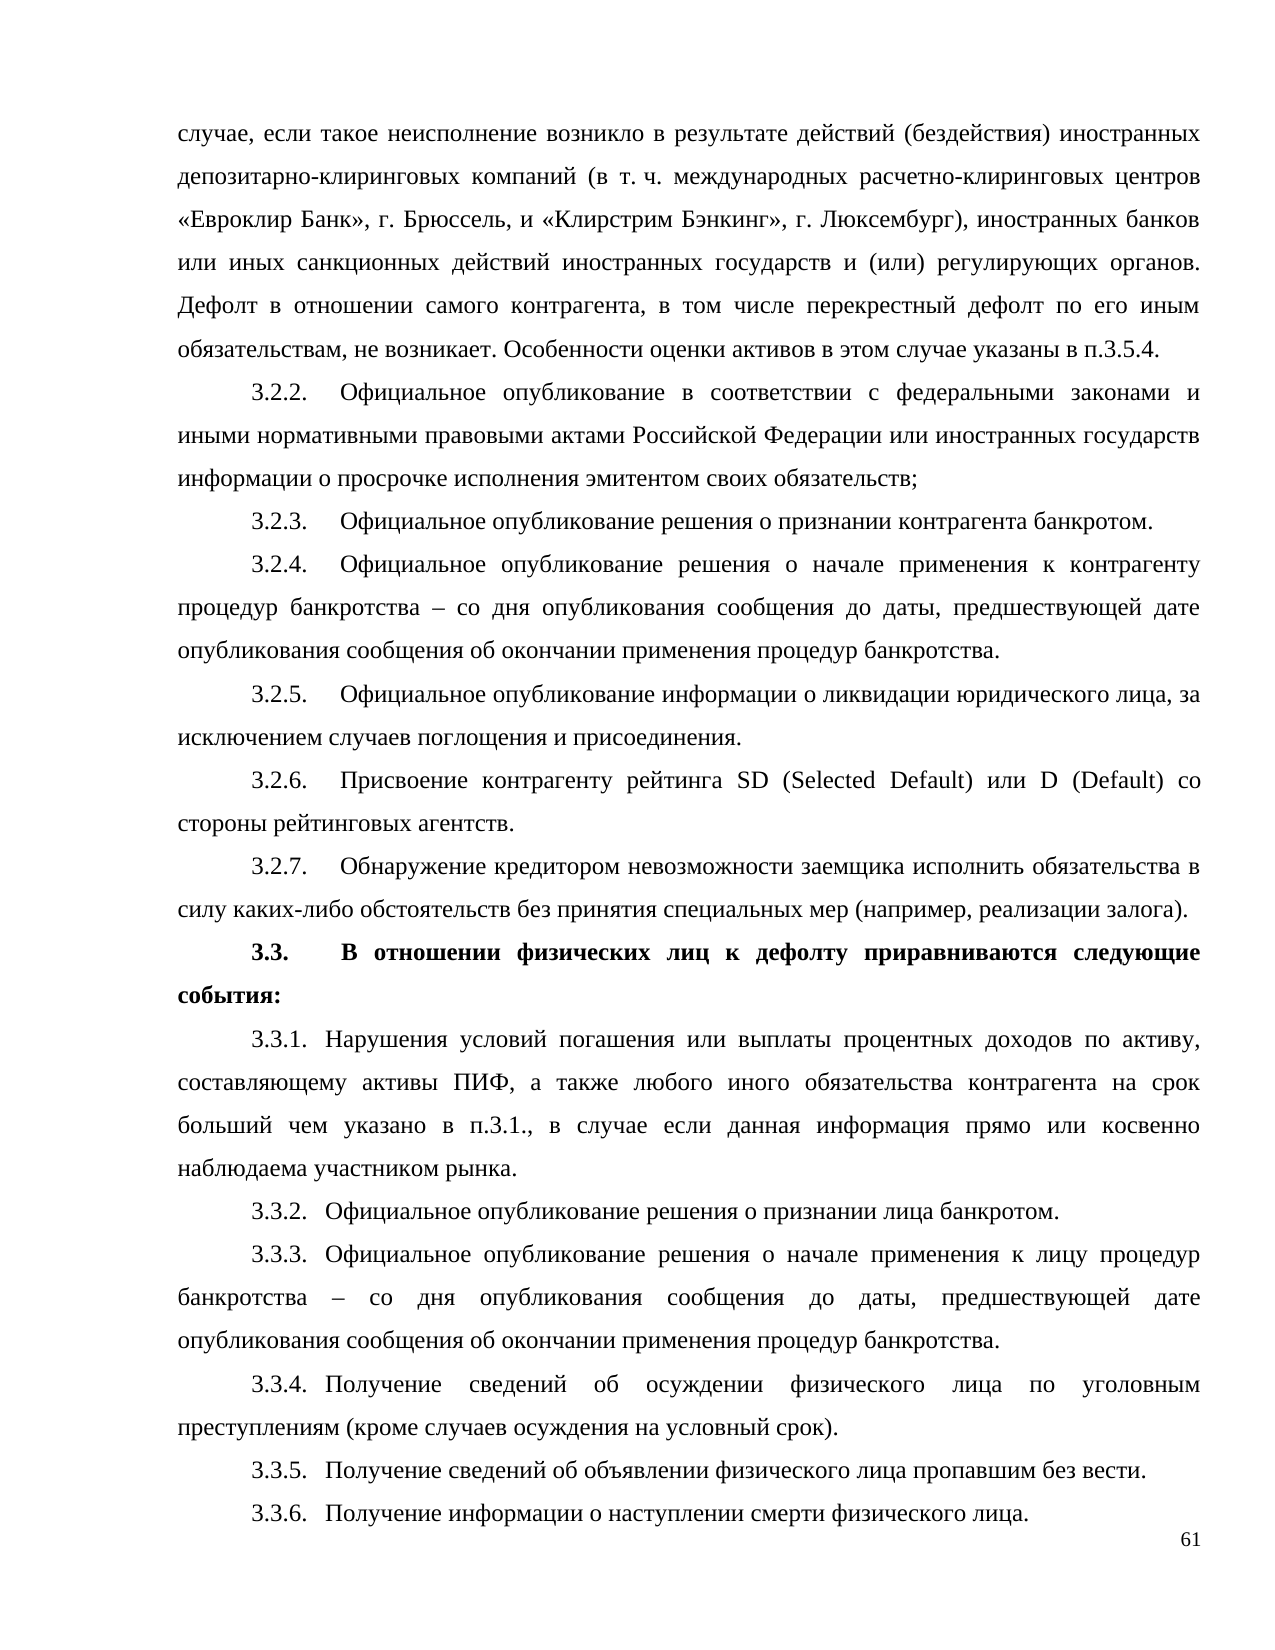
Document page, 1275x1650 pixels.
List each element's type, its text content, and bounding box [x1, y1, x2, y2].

list Официальное опубликование решения о начале применения к контрагенту процедур банкротства – со дня опубликования сообщения до даты, предшествующей дате опубликования сообщения об окончании применения процедур банкротства. [177, 549, 1201, 664]
list Обнаружение кредитором невозможности заемщика исполнить обязательства в силу каких-либо обстоятельств без принятия специальных мер (например, реализации залога). [177, 851, 1201, 923]
list Официальное опубликование решения о признании лица банкротом. [177, 1196, 1201, 1225]
list Получение сведений об осуждении физического лица по уголовным преступлениям (кроме случаев осуждения на условный срок). [177, 1369, 1201, 1441]
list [177, 118, 1201, 362]
list Официальное опубликование решения о признании контрагента банкротом. [177, 506, 1201, 535]
list Нарушения условий погашения или выплаты процентных доходов по активу, составляющему активы ПИФ, а также любого иного обязательства контрагента на срок больший чем указано в п.3.1., в случае если данная информация прямо или косвенно наблюдаема участником рынка. [177, 1024, 1201, 1182]
list Официальное опубликование информации о ликвидации юридического лица, за исключением случаев поглощения и присоединения. [177, 679, 1201, 751]
list Официальное опубликование в соответствии с федеральными законами и иными нормативными правовыми актами Российской Федерации или иностранных государств информации о просрочке исполнения эмитентом своих обязательств; [177, 377, 1201, 492]
list Получение сведений об объявлении физического лица пропавшим без вести. [177, 1455, 1201, 1484]
list В отношении физических лиц к дефолту приравниваются следующие события: [177, 937, 1201, 1009]
list Официальное опубликование решения о начале применения к лицу процедур банкротства – со дня опубликования сообщения до даты, предшествующей дате опубликования сообщения об окончании применения процедур банкротства. [177, 1239, 1201, 1354]
list Получение информации о наступлении смерти физического лица. [177, 1498, 1201, 1527]
list Присвоение контрагенту рейтинга SD (Selected Default) или D (Default) со стороны рейтинговых агентств. [177, 765, 1201, 837]
